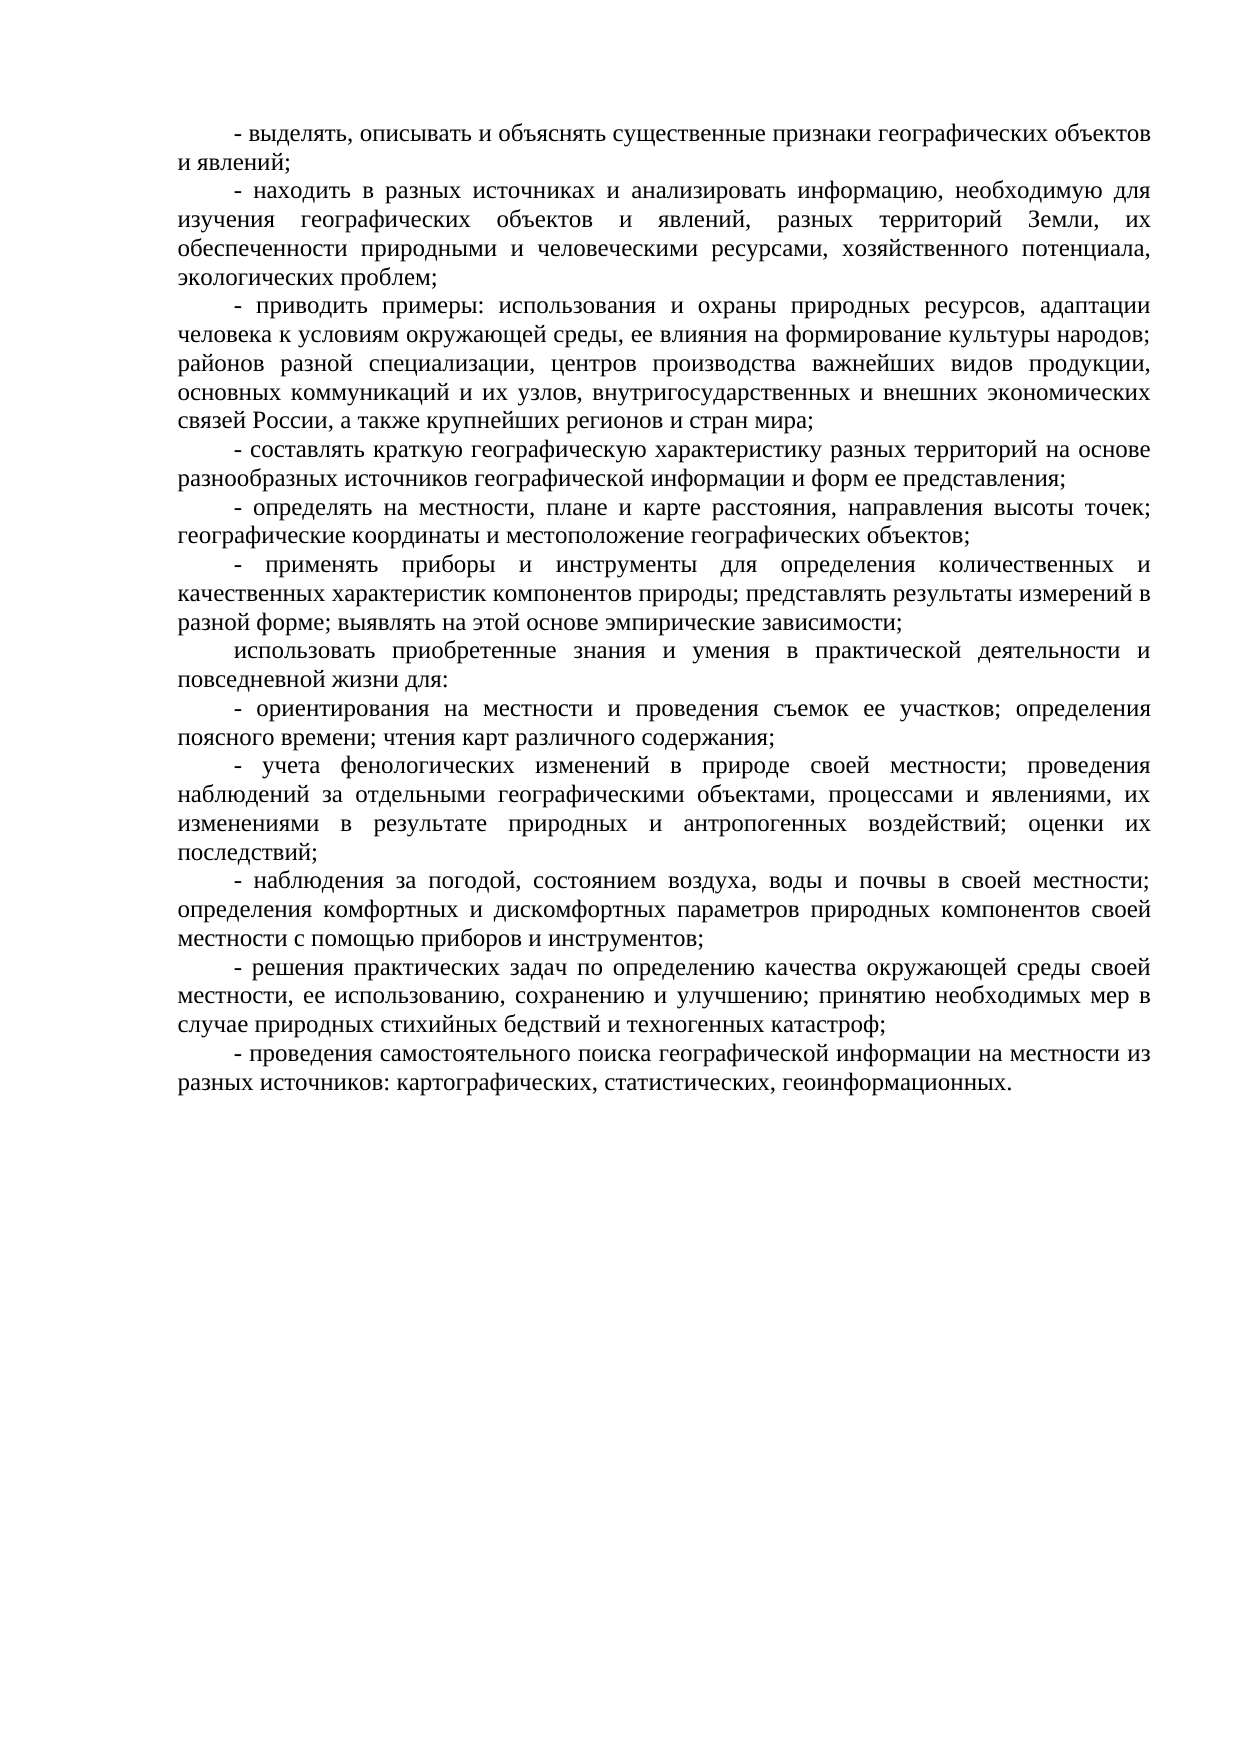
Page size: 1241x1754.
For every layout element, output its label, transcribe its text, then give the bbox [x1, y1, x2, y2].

text - составлять краткую географическую характеристику разных территорий на основе разнообразных источников географической информации и форм ее представления; [177, 434, 1152, 492]
text - решения практических задач по определению качества окружающей среды своей местности, ее использованию, сохранению и улучшению; принятию необходимых мер в случае природных стихийных бедствий и техногенных катастроф; [177, 952, 1152, 1038]
text - ориентирования на местности и проведения съемок ее участков; определения поясного времени; чтения карт различного содержания; [177, 693, 1152, 751]
text - применять приборы и инструменты для определения количественных и качественных характеристик компонентов природы; представлять результаты измерений в разной форме; выявлять на этой основе эмпирические зависимости; [177, 549, 1152, 636]
text - выделять, описывать и объяснять существенные признаки географических объектов и явлений; [177, 118, 1152, 176]
text - приводить примеры: использования и охраны природных ресурсов, адаптации человека к условиям окружающей среды, ее влияния на формирование культуры народов; районов разной специализации, центров производства важнейших видов продукции, основных коммуникаций и их узлов, внутригосударственных и внешних экономических связей России, а также крупнейших регионов и стран мира; [177, 291, 1152, 434]
text - проведения самостоятельного поиска географической информации на местности из разных источников: картографических, статистических, геоинформационных. [177, 1038, 1152, 1096]
text - определять на местности, плане и карте расстояния, направления высоты точек; географические координаты и местоположение географических объектов; [177, 492, 1152, 549]
text - находить в разных источниках и анализировать информацию, необходимую для изучения географических объектов и явлений, разных территорий Земли, их обеспеченности природными и человеческими ресурсами, хозяйственного потенциала, экологических проблем; [177, 176, 1152, 291]
text - учета фенологических изменений в природе своей местности; проведения наблюдений за отдельными географическими объектами, процессами и явлениями, их изменениями в результате природных и антропогенных воздействий; оценки их последствий; [177, 751, 1152, 866]
text - наблюдения за погодой, состоянием воздуха, воды и почвы в своей местности; определения комфортных и дискомфортных параметров природных компонентов своей местности с помощью приборов и инструментов; [177, 866, 1152, 952]
text использовать приобретенные знания и умения в практической деятельности и повседневной жизни для: [177, 636, 1152, 693]
